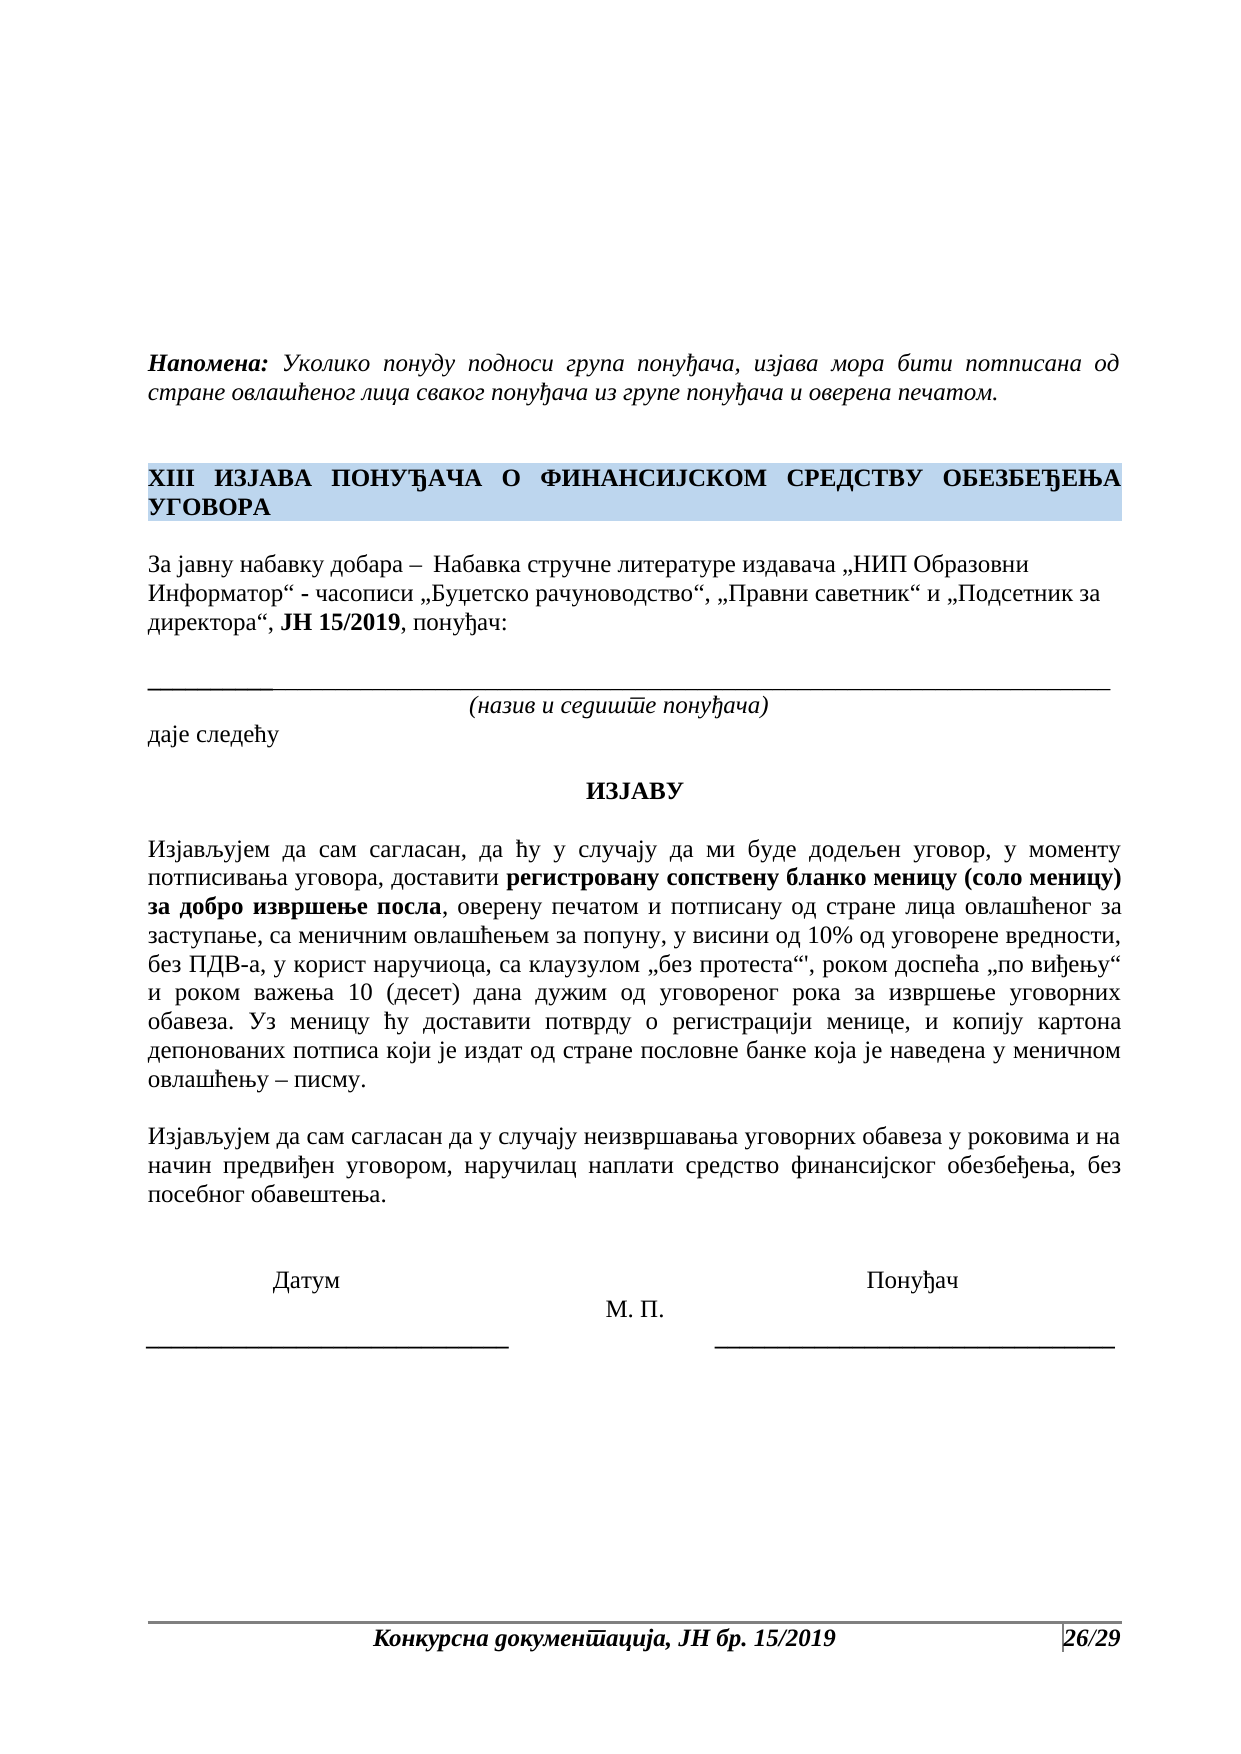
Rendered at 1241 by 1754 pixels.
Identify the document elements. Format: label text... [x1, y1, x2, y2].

text _____________________________________________________________________________ [148, 664, 1122, 693]
text Датум Понуђач [148, 1265, 1122, 1294]
text (назив и седиште понуђача) [148, 693, 1122, 719]
text даје следећу [148, 719, 1122, 747]
text Изјављујем да сам сагласан, да ћу у случају да ми буде додељен уговор, у моменту потписивања уговора, доставити регистровану сопствену бланко меницу (соло меницу) за добро извршење посла, оверену печатом и потписану од стране лица овлашћеног за заступање, са меничним овлашћењем за попуну, у висини од 10% од уговорене вредности, без ПДВ-а, у корист наручиоца, са клаузулом „без протеста“', роком доспећа „по виђењу“ и роком важења 10 (десет) дана дужим од уговореног рока за извршење уговорних обавеза. Уз меницу ћу доставити потврду о регистрацији менице, и копију картона депонованих потписа који је издат од стране пословне банке која је наведена у меничном овлашћењу – писму. [148, 834, 1122, 1092]
text За јавну набавку добара – Набавка стручне литературе издавача „НИП Образовни Информатор“ - часописи „Буџетско рачуноводство“, „Правни саветник“ и „Подсетник за директора“, ЈН 15/2019, понуђач: [148, 549, 1122, 636]
text Изјављујем да сам сагласан да у случају неизвршавања уговорних обавеза у роковима и на начин предвиђен уговором, наручилац наплати средство финансијског обезбеђења, без посебног обавештења. [148, 1121, 1122, 1207]
text Напомена: Уколико понуду подноси група понуђача, изјава мора бити потписана од стране овлашћеног лица сваког понуђача из групе понуђача и оверена печатом. [148, 348, 1122, 406]
text XIII ИЗЈАВА ПОНУЂАЧА О ФИНАНСИЈСКОМ СРЕДСТВУ ОБЕЗБЕЂЕЊА УГОВОРА [148, 463, 1122, 521]
text М. П. [148, 1294, 1122, 1322]
text ИЗЈАВУ [148, 776, 1122, 805]
text _____________________________ ________________________________ [148, 1322, 1122, 1351]
